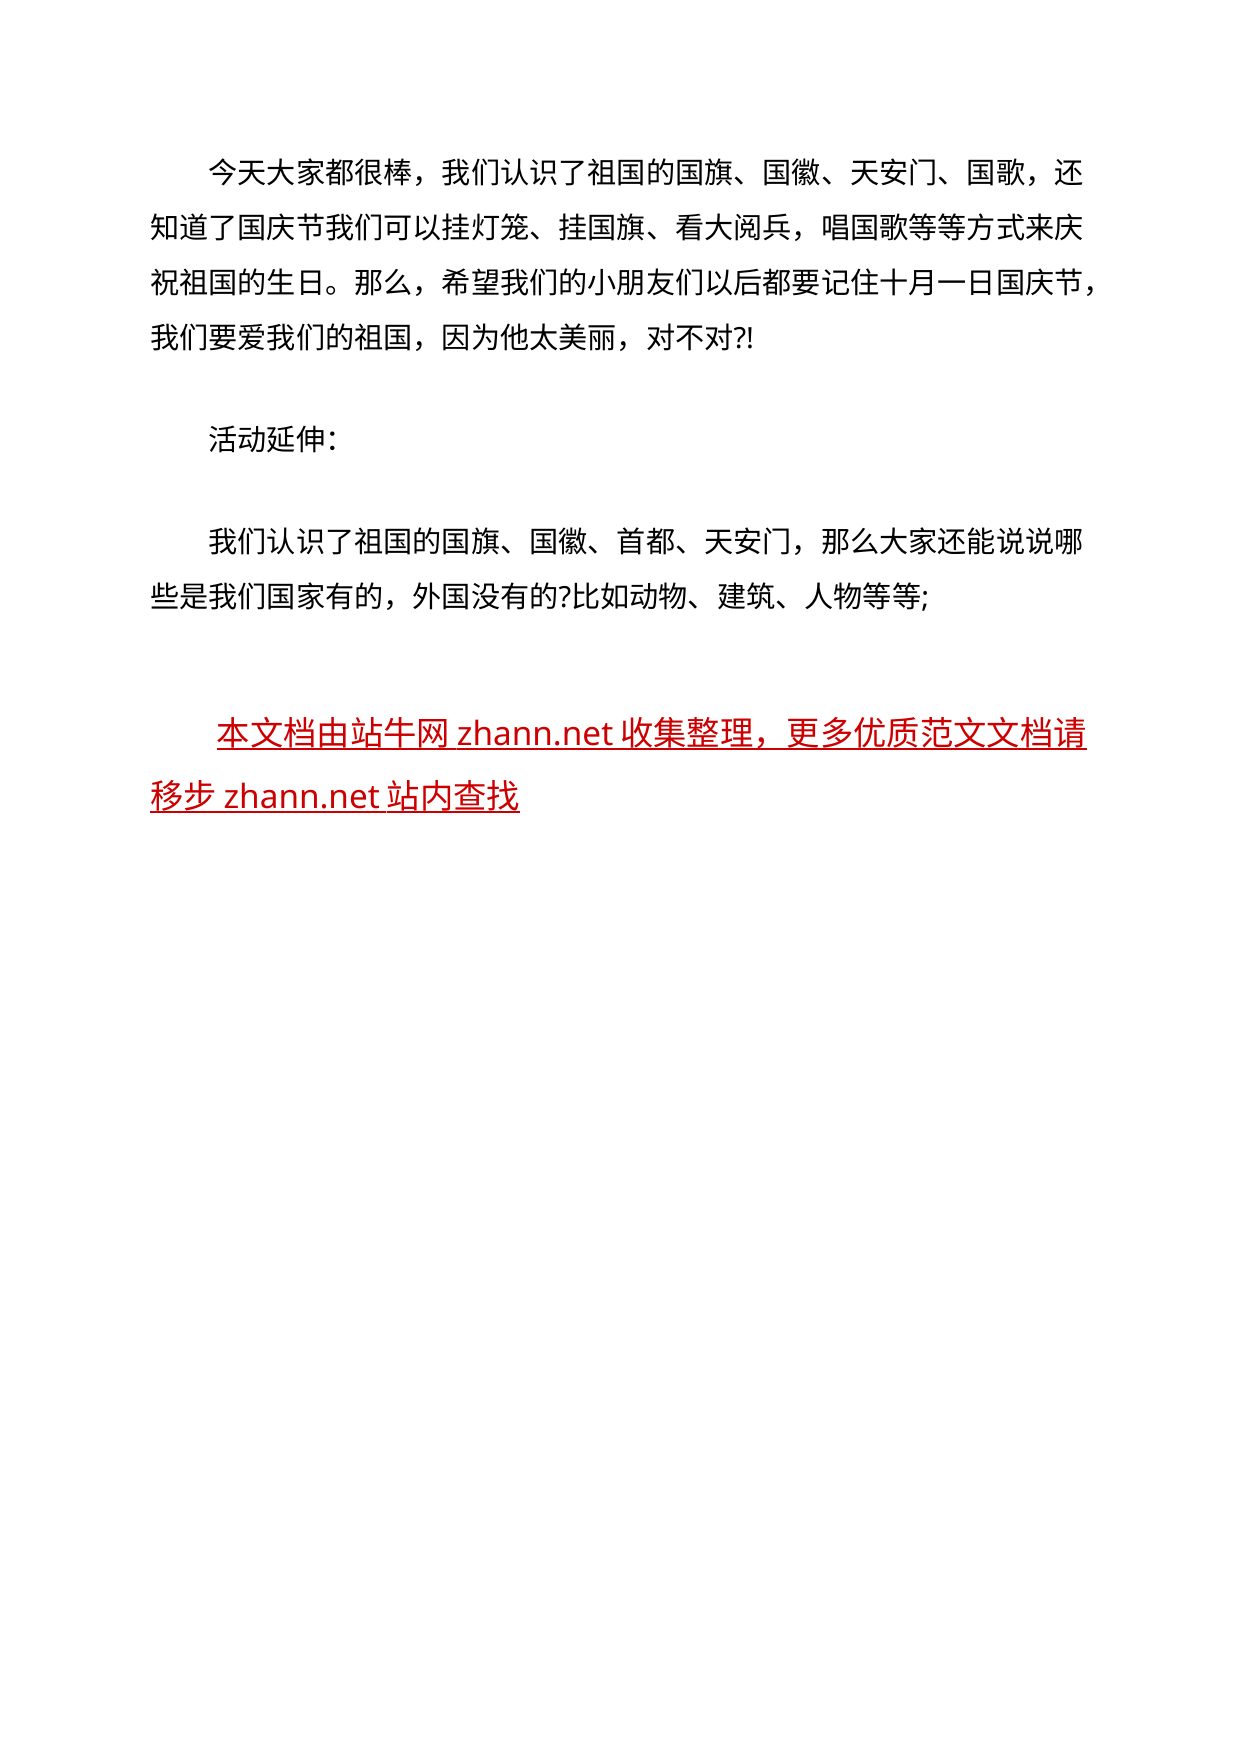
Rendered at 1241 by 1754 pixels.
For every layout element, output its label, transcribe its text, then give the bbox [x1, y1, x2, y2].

text 我们认识了祖国的国旗、国徽、首都、天安门，那么大家还能说说哪些是我们国家有的，外国没有的?比如动物、建筑、人物等等; [150, 518, 1090, 616]
text 活动延伸： [150, 417, 1090, 459]
text 本文档由站牛网zhann.net收集整理，更多优质范文文档请移步zhann.net站内查找 [150, 707, 1090, 818]
text 今天大家都很棒，我们认识了祖国的国旗、国徽、天安门、国歌，还知道了国庆节我们可以挂灯笼、挂国旗、看大阅兵，唱国歌等等方式来庆祝祖国的生日。那么，希望我们的小朋友们以后都要记住十月一日国庆节，我们要爱我们的祖国，因为他太美丽，对不对?! [150, 150, 1090, 357]
